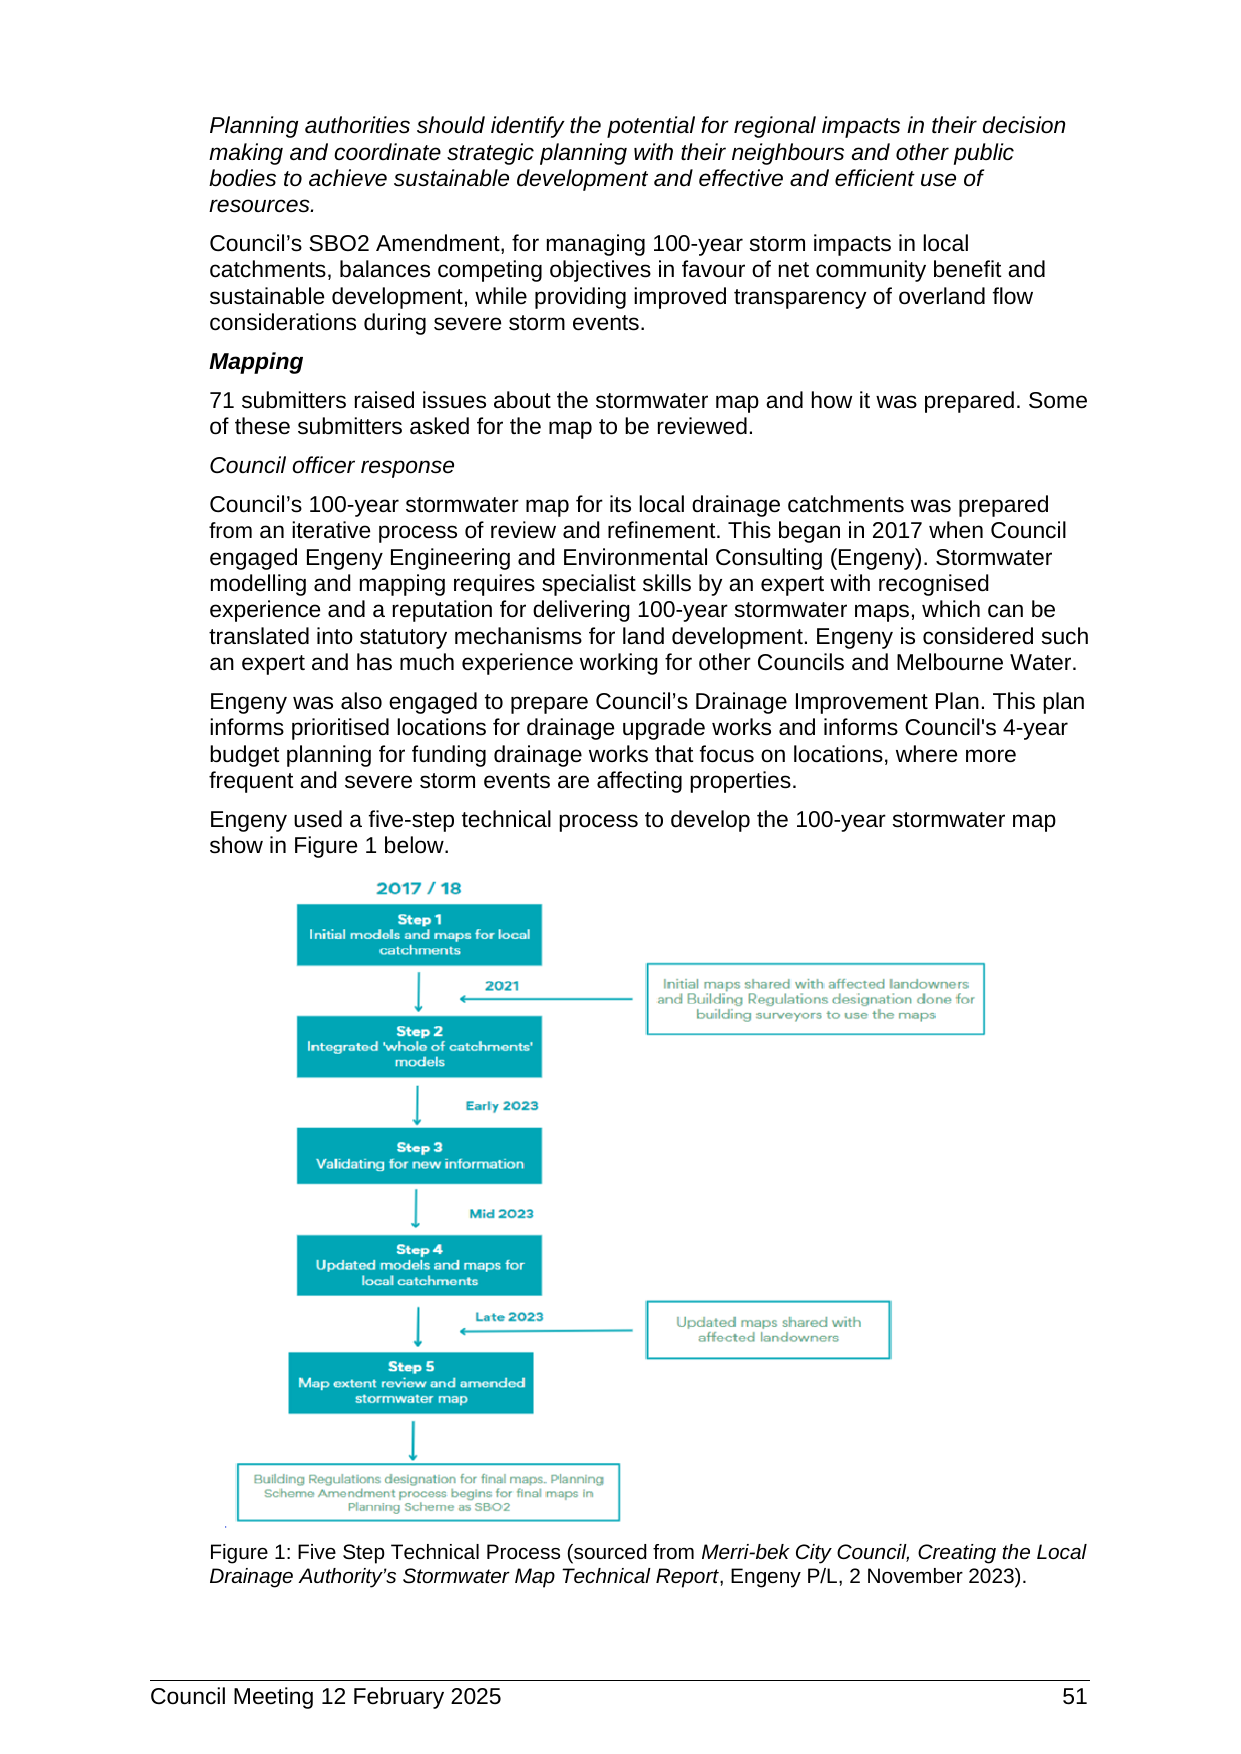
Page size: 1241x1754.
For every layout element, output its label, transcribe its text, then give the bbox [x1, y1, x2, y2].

text Planning authorities should identify the potential for regional impacts in their decision making and coordinate strategic planning with their neighbours and other public bodies to achieve sustainable development and effective and efficient use of resources. [209, 112, 1090, 218]
text Figure 1: Five Step Technical Process (sourced from Merri-bek City Council, Creating the Local Drainage Authority’s Stormwater Map Technical Report, Engeny P/L, 2 November 2023). [209, 1540, 1090, 1588]
text Engeny used a five-step technical process to develop the 100-year stormwater map show in Figure 1 below. [209, 806, 1090, 858]
text Engeny was also engaged to prepare Council’s Drainage Improvement Plan. This plan informs prioritised locations for drainage upgrade works and informs Council's 4-year budget planning for funding drainage works that focus on locations, where more frequent and severe storm events are affecting properties. [209, 688, 1090, 793]
text Council’s 100-year stormwater map for its local drainage catchments was prepared from an iterative process of review and refinement. This began in 2017 when Council engaged Engeny Engineering and Environmental Consulting (Engeny). Stormwater modelling and mapping requires specialist skills by an expert with recognised experience and a reputation for delivering 100-year stormwater maps, which can be translated into statutory mechanisms for land development. Engeny is considered such an expert and has much experience working for other Councils and Melbourne Water. [209, 491, 1090, 675]
text Council officer response [209, 452, 1090, 478]
picture [225, 871, 991, 1528]
text 71 submitters raised issues about the stormwater map and how it was prepared. Some of these submitters asked for the map to be reviewed. [209, 387, 1090, 439]
text Mapping [209, 348, 1090, 374]
text Council’s SBO2 Amendment, for managing 100-year storm impacts in local catchments, balances competing objectives in favour of net community benefit and sustainable development, while providing improved transparency of overland flow considerations during severe storm events. [209, 230, 1090, 336]
